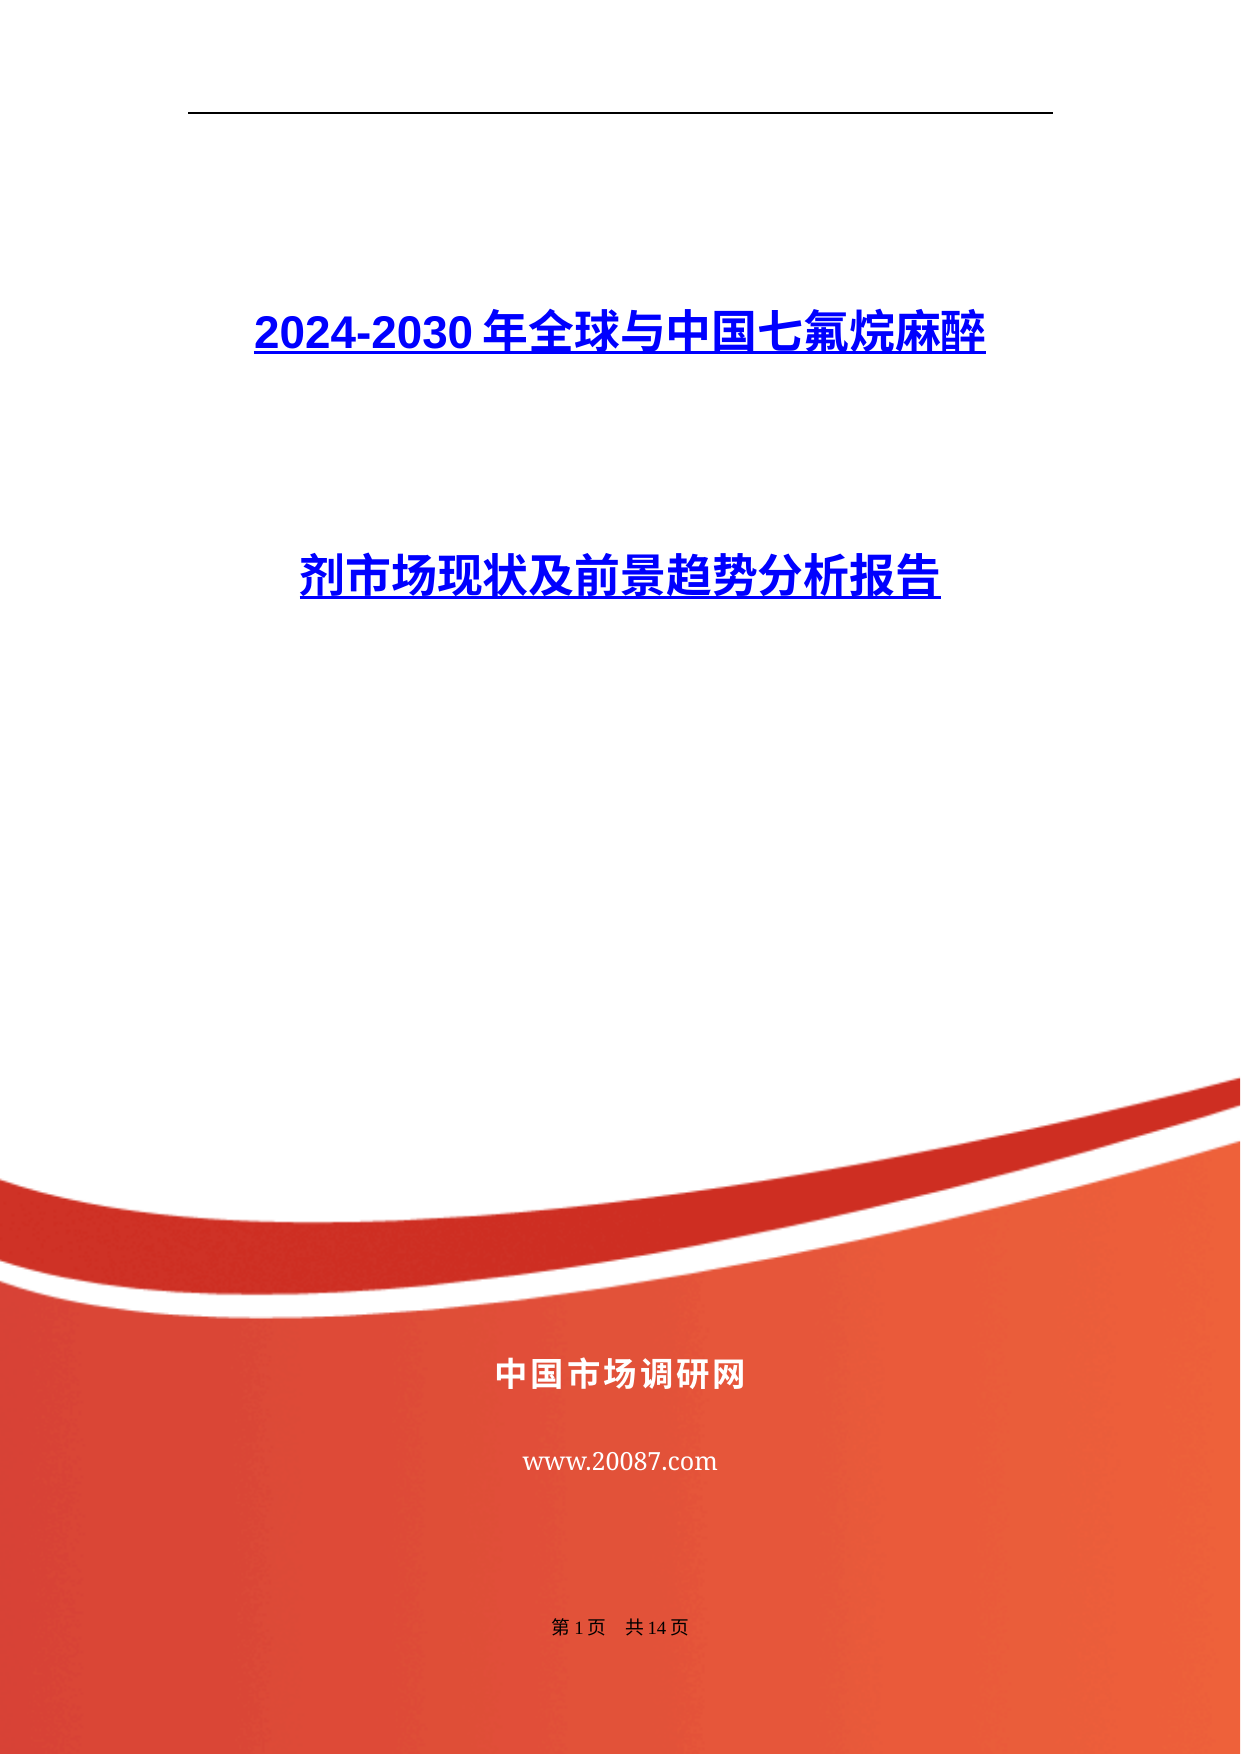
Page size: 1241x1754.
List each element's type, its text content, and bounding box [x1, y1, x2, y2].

text www.20087.com [187, 1428, 1053, 1493]
subtitle 中国市场调研网 [187, 1339, 1053, 1404]
picture [0, 1006, 1241, 1754]
table_header 2024-2030年全球与中国七氟烷麻醉剂市场现状及前景趋势分析报告 [188, 207, 1053, 773]
